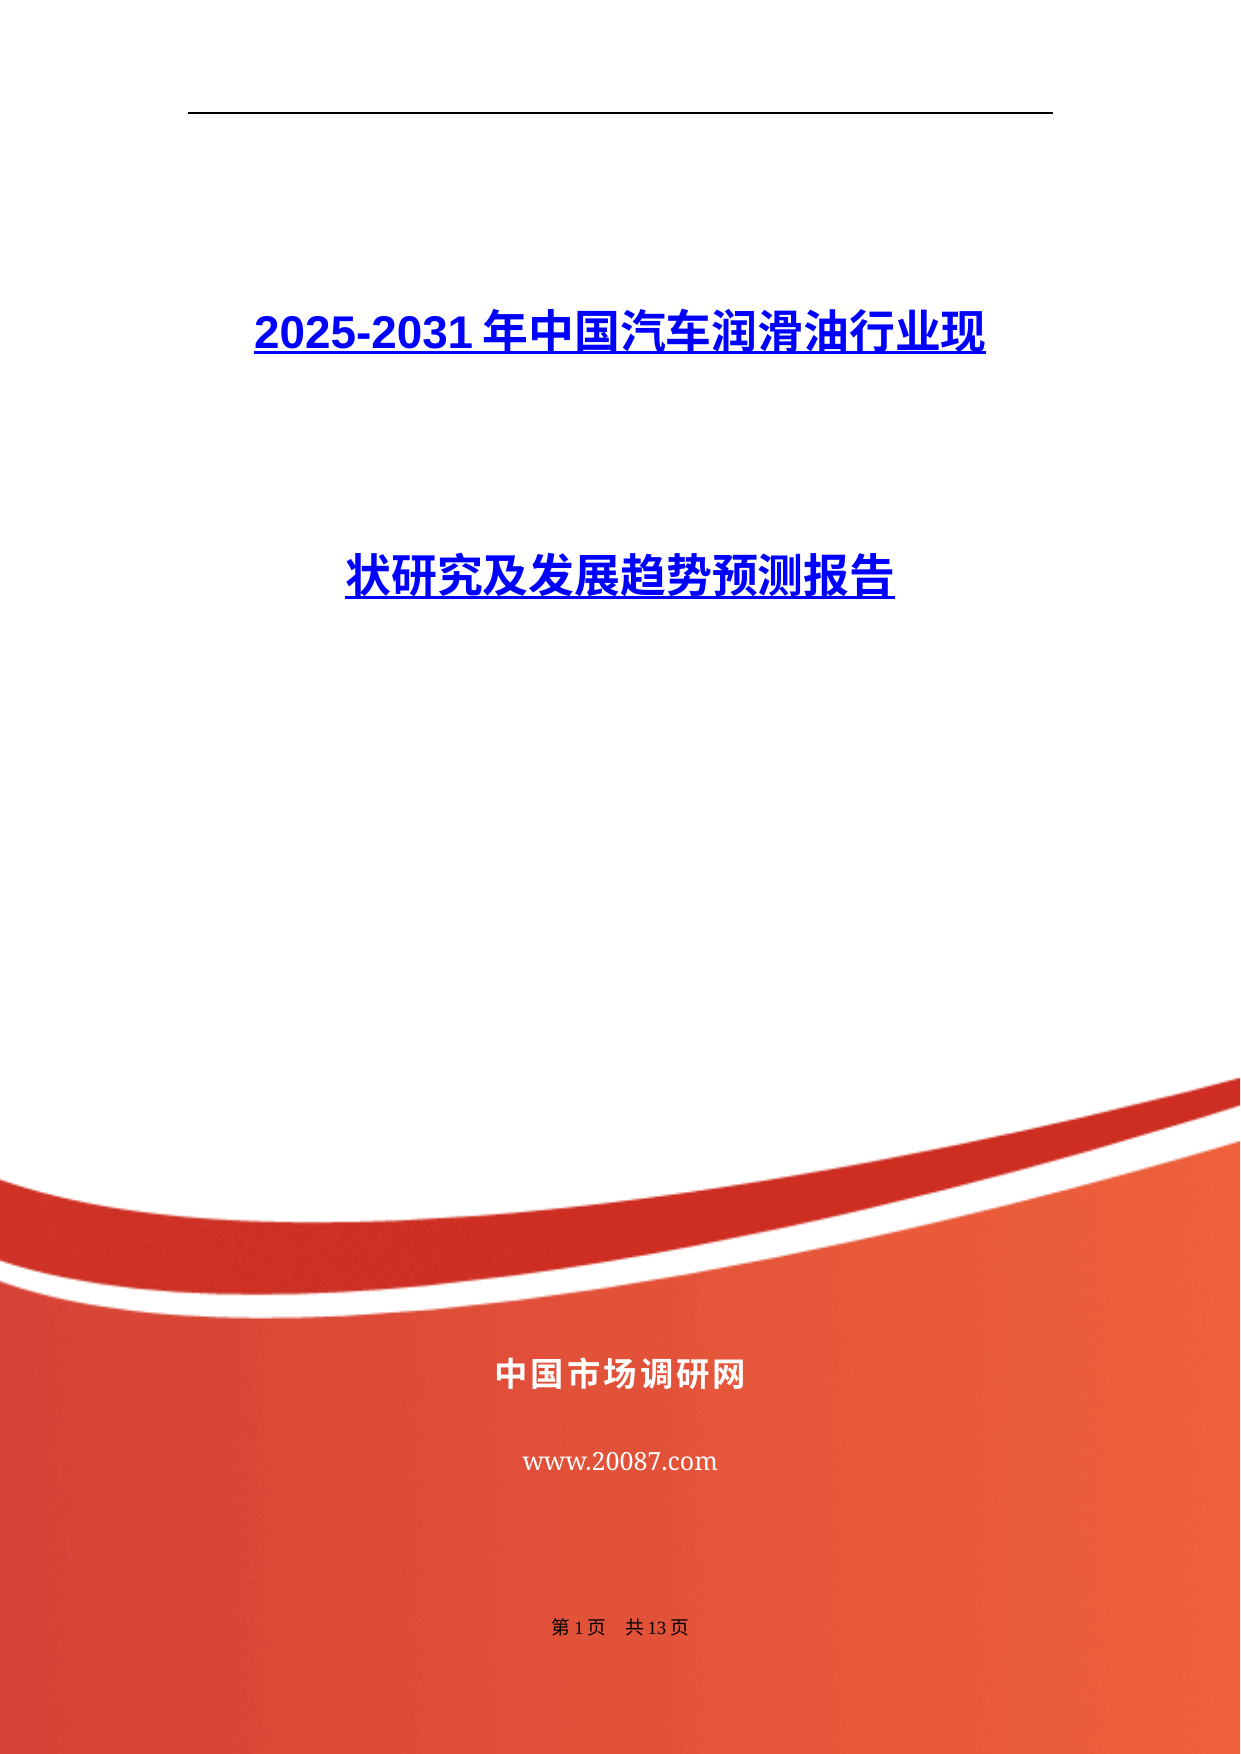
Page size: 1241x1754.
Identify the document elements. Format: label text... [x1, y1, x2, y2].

table_header 2025-2031年中国汽车润滑油行业现状研究及发展趋势预测报告 [188, 207, 1053, 773]
subtitle 中国市场调研网 [187, 1339, 1053, 1404]
text www.20087.com [187, 1428, 1053, 1493]
picture [0, 1006, 1241, 1754]
